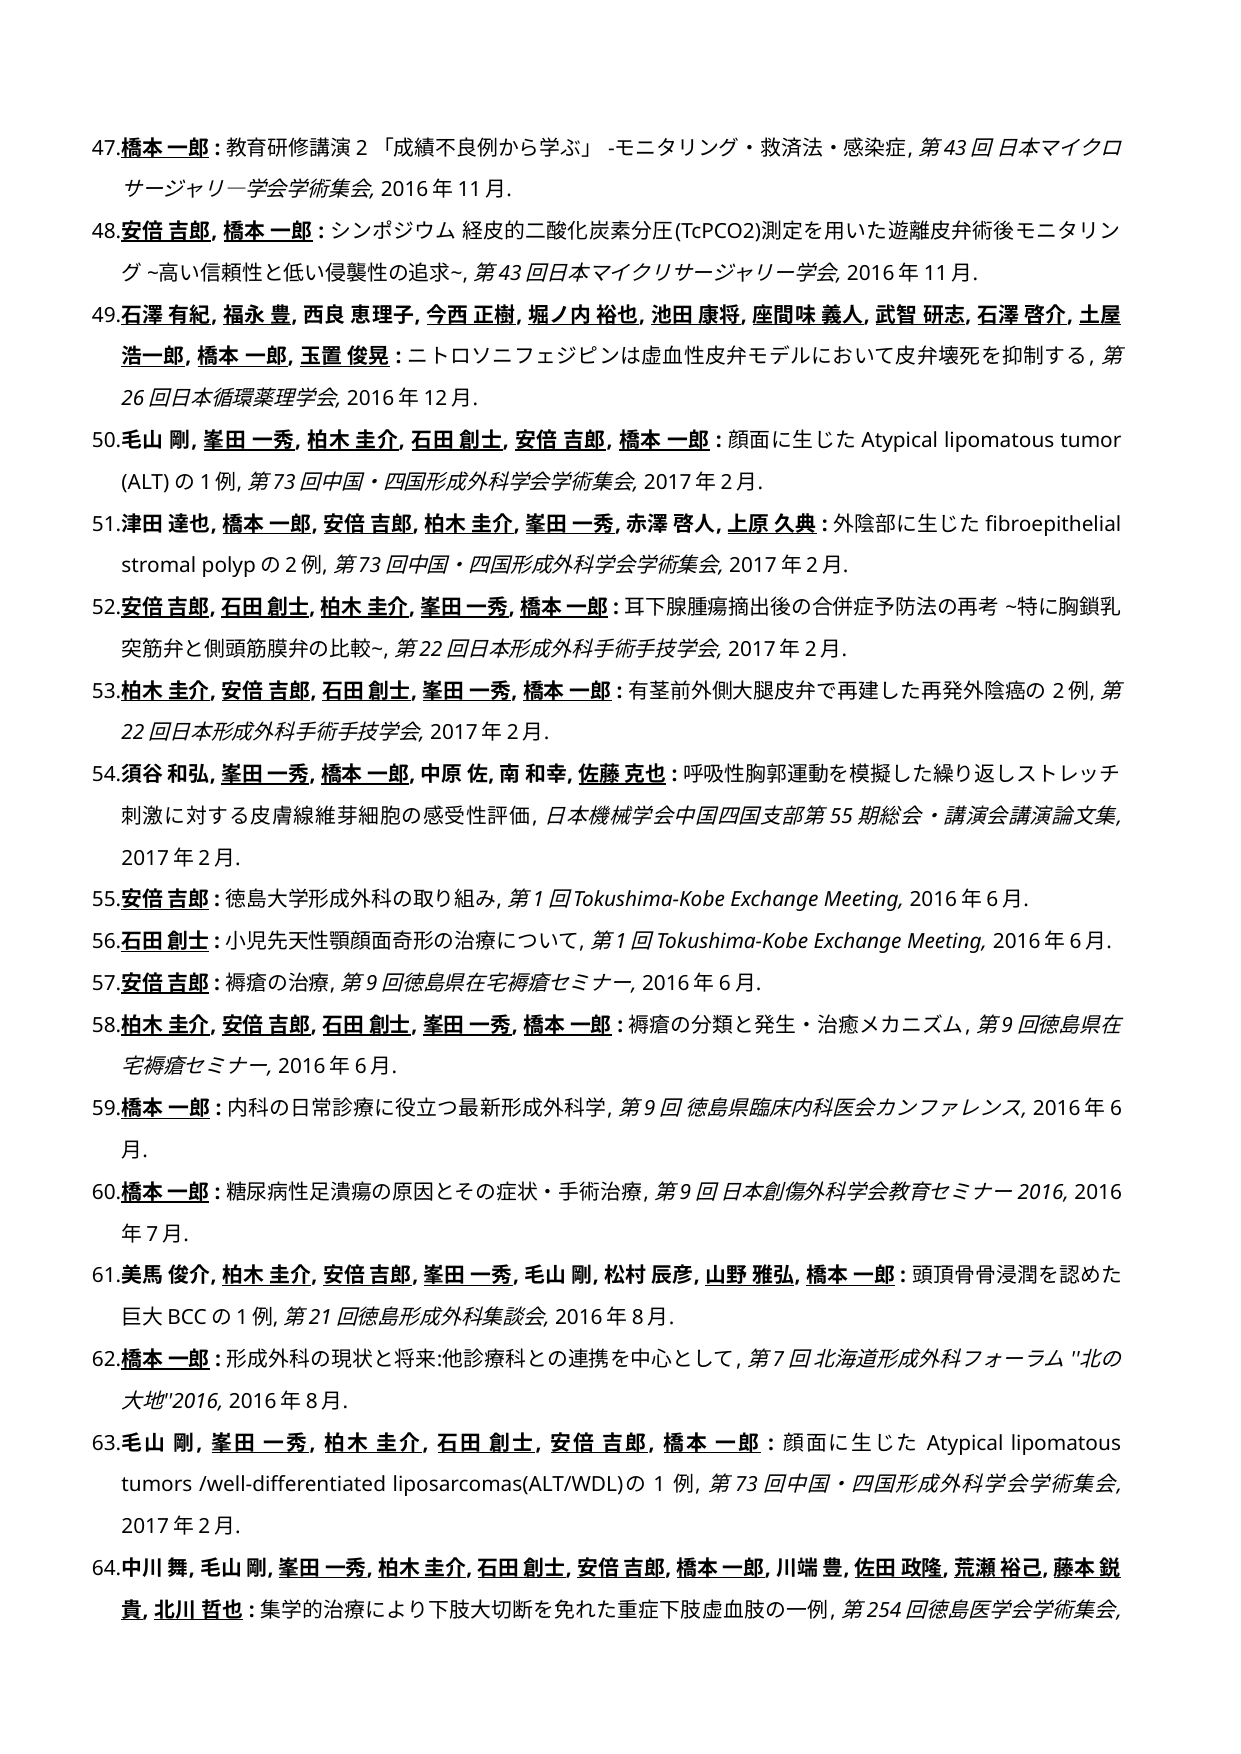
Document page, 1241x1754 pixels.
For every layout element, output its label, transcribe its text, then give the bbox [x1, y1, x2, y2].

list 石田 創士 : 小児先天性顎顔面奇形の治療について, 第1回 Tokushima-Kobe Exchange Meeting, 2016年6月. [92, 919, 1122, 961]
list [92, 1545, 1122, 1629]
list 橋本 一郎 : 内科の日常診療に役立つ最新形成外科学, 第9回 徳島県臨床内科医会カンファレンス, 2016年6月. [92, 1086, 1122, 1169]
list 橋本 一郎 : 教育研修講演2 「成績不良例から学ぶ」 -モニタリング・救済法・感染症, 第43回 日本マイクロサージャリ―学会学術集会, 2016年11月. [92, 125, 1122, 209]
list 毛山 剛, 峯田 一秀, 柏木 圭介, 石田 創士, 安倍 吉郎, 橋本 一郎 : 顔面に生じた Atypical lipomatous tumors /well-differentiated liposarcomas(ALT/WDL)の 1 例, 第73回中国・四国形成外科学会学術集会, 2017年2月. [92, 1420, 1122, 1545]
list 須谷 和弘, 峯田 一秀, 橋本 一郎, 中原 佐, 南 和幸, 佐藤 克也 : 呼吸性胸郭運動を模擬した繰り返しストレッチ刺激に対する皮膚線維芽細胞の感受性評価, 日本機械学会中国四国支部第55期総会・講演会講演論文集, 2017年2月. [92, 752, 1122, 877]
list 美馬 俊介, 柏木 圭介, 安倍 吉郎, 峯田 一秀, 毛山 剛, 松村 辰彦, 山野 雅弘, 橋本 一郎 : 頭頂骨骨浸潤を認めた巨大BCCの1例, 第21回徳島形成外科集談会, 2016年8月. [92, 1253, 1122, 1336]
list 石澤 有紀, 福永 豊, 西良 恵理子, 今西 正樹, 堀ノ内 裕也, 池田 康将, 座間味 義人, 武智 研志, 石澤 啓介, 土屋 浩一郎, 橋本 一郎, 玉置 俊晃 : ニトロソニフェジピンは虚血性皮弁モデルにおいて皮弁壊死を抑制する, 第26回日本循環薬理学会, 2016年12月. [92, 292, 1122, 417]
list 安倍 吉郎 : 褥瘡の治療, 第9回徳島県在宅褥瘡セミナー, 2016年6月. [92, 961, 1122, 1002]
list 柏木 圭介, 安倍 吉郎, 石田 創士, 峯田 一秀, 橋本 一郎 : 有茎前外側大腿皮弁で再建した再発外陰癌の2例, 第22回日本形成外科手術手技学会, 2017年2月. [92, 668, 1122, 752]
list 津田 達也, 橋本 一郎, 安倍 吉郎, 柏木 圭介, 峯田 一秀, 赤澤 啓人, 上原 久典 : 外陰部に生じたfibroepithelial stromal polypの2例, 第73回中国・四国形成外科学会学術集会, 2017年2月. [92, 501, 1122, 584]
list 安倍 吉郎 : 徳島大学形成外科の取り組み, 第1回Tokushima-Kobe Exchange Meeting, 2016年6月. [92, 877, 1122, 919]
list 柏木 圭介, 安倍 吉郎, 石田 創士, 峯田 一秀, 橋本 一郎 : 褥瘡の分類と発生・治癒メカニズム, 第9回徳島県在宅褥瘡セミナー, 2016年6月. [92, 1002, 1122, 1086]
list 毛山 剛, 峯田 一秀, 柏木 圭介, 石田 創士, 安倍 吉郎, 橋本 一郎 : 顔面に生じたAtypical lipomatous tumor (ALT) の1例, 第73回中国・四国形成外科学会学術集会, 2017年2月. [92, 417, 1122, 501]
list 橋本 一郎 : 糖尿病性足潰瘍の原因とその症状・手術治療, 第9回 日本創傷外科学会教育セミナー2016, 2016年7月. [92, 1169, 1122, 1253]
list 橋本 一郎 : 形成外科の現状と将来:他診療科との連携を中心として, 第7回 北海道形成外科フォーラム ''北の大地''2016, 2016年8月. [92, 1336, 1122, 1420]
list 安倍 吉郎, 橋本 一郎 : シンポジウム 経皮的二酸化炭素分圧(TcPCO2)測定を用いた遊離皮弁術後モニタリング ~高い信頼性と低い侵襲性の追求~, 第43回日本マイクリサージャリー学会, 2016年11月. [92, 209, 1122, 292]
list 安倍 吉郎, 石田 創士, 柏木 圭介, 峯田 一秀, 橋本 一郎 : 耳下腺腫瘍摘出後の合併症予防法の再考 ~特に胸鎖乳突筋弁と側頭筋膜弁の比較~, 第22回日本形成外科手術手技学会, 2017年2月. [92, 584, 1122, 668]
